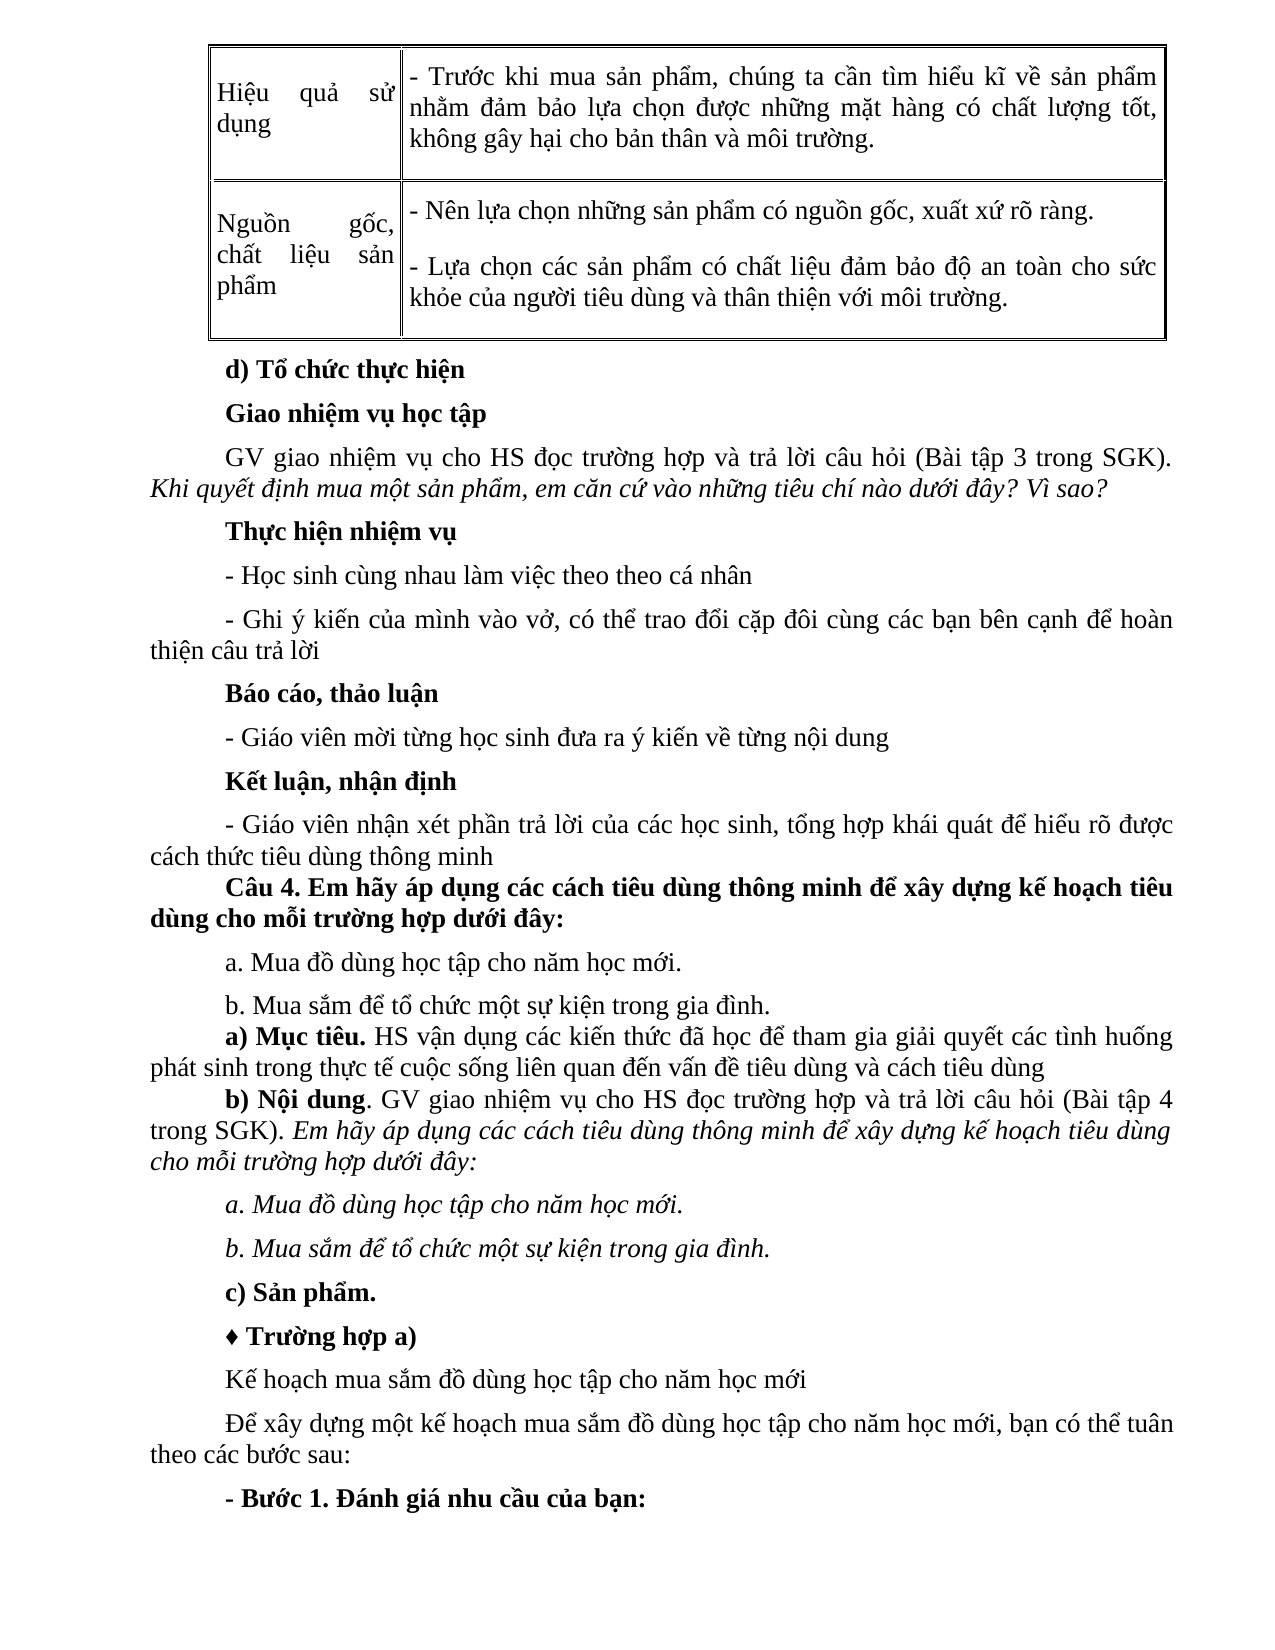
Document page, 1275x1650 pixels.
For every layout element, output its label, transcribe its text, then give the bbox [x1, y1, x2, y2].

text b. Mua sắm để tổ chức một sự kiện trong gia đình. [150, 989, 1174, 1020]
text Kế hoạch mua sắm đồ dùng học tập cho năm học mới [150, 1363, 1174, 1394]
text - Bước 1. Đánh giá nhu cầu của bạn: [150, 1482, 1174, 1513]
text b. Mua sắm để tổ chức một sự kiện trong gia đình. [150, 1232, 1174, 1263]
text d) Tổ chức thực hiện [150, 353, 1174, 384]
table_cell Hiệu quả sử dụng [211, 48, 402, 178]
text Kết luận, nhận định [150, 765, 1174, 796]
text Thực hiện nhiệm vụ [150, 516, 1174, 547]
text b) Nội dung. GV giao nhiệm vụ cho HS đọc trường hợp và trả lời câu hỏi (Bài tập 4 trong SGK). Em hãy áp dụng các cách tiêu dùng thông minh để xây dựng kế hoạch tiêu dùng cho mỗi trường hợp dưới đây: [150, 1083, 1174, 1176]
text Báo cáo, thảo luận [150, 678, 1174, 709]
text Giao nhiệm vụ học tập [150, 397, 1174, 428]
text Câu 4. Em hãy áp dụng các cách tiêu dùng thông minh để xây dựng kế hoạch tiêu dùng cho mỗi trường hợp dưới đây: [150, 871, 1174, 933]
table_cell - Nên lựa chọn những sản phẩm có nguồn gốc, xuất xứ rõ ràng. - Lựa chọn các sản phẩm có chất liệu đảm bảo độ an toàn cho sức khỏe của người tiêu dùng và thân thiện với môi trường. [402, 179, 1165, 338]
text c) Sản phẩm. [150, 1276, 1174, 1307]
text Để xây dựng một kế hoạch mua sắm đồ dùng học tập cho năm học mới, bạn có thể tuân theo các bước sau: [150, 1407, 1174, 1469]
text a. Mua đồ dùng học tập cho năm học mới. [150, 1189, 1174, 1220]
text - Học sinh cùng nhau làm việc theo theo cá nhân [150, 559, 1174, 590]
text - Giáo viên mời từng học sinh đưa ra ý kiến về từng nội dung [150, 721, 1174, 752]
table_cell Nguồn gốc, chất liệu sản phẩm [211, 179, 402, 338]
text - Giáo viên nhận xét phần trả lời của các học sinh, tổng hợp khái quát để hiểu rõ được cách thức tiêu dùng thông minh [150, 808, 1174, 871]
table_cell - Trước khi mua sản phẩm, chúng ta cần tìm hiểu kĩ về sản phẩm nhằm đảm bảo lựa chọn được những mặt hàng có chất lượng tốt, không gây hại cho bản thân và môi trường. [402, 48, 1164, 178]
text a) Mục tiêu. HS vận dụng các kiến thức đã học để tham gia giải quyết các tình huống phát sinh trong thực tế cuộc sống liên quan đến vấn đề tiêu dùng và cách tiêu dùng [150, 1020, 1174, 1083]
text ♦ Trường hợp a) [150, 1319, 1174, 1351]
text a. Mua đồ dùng học tập cho năm học mới. [150, 946, 1174, 977]
text - Ghi ý kiến của mình vào vở, có thể trao đổi cặp đôi cùng các bạn bên cạnh để hoàn thiện câu trả lời [150, 603, 1174, 665]
text GV giao nhiệm vụ cho HS đọc trường hợp và trả lời câu hỏi (Bài tập 3 trong SGK). Khi quyết định mua một sản phẩm, em căn cứ vào những tiêu chí nào dưới đây? Vì sao? [150, 441, 1174, 503]
